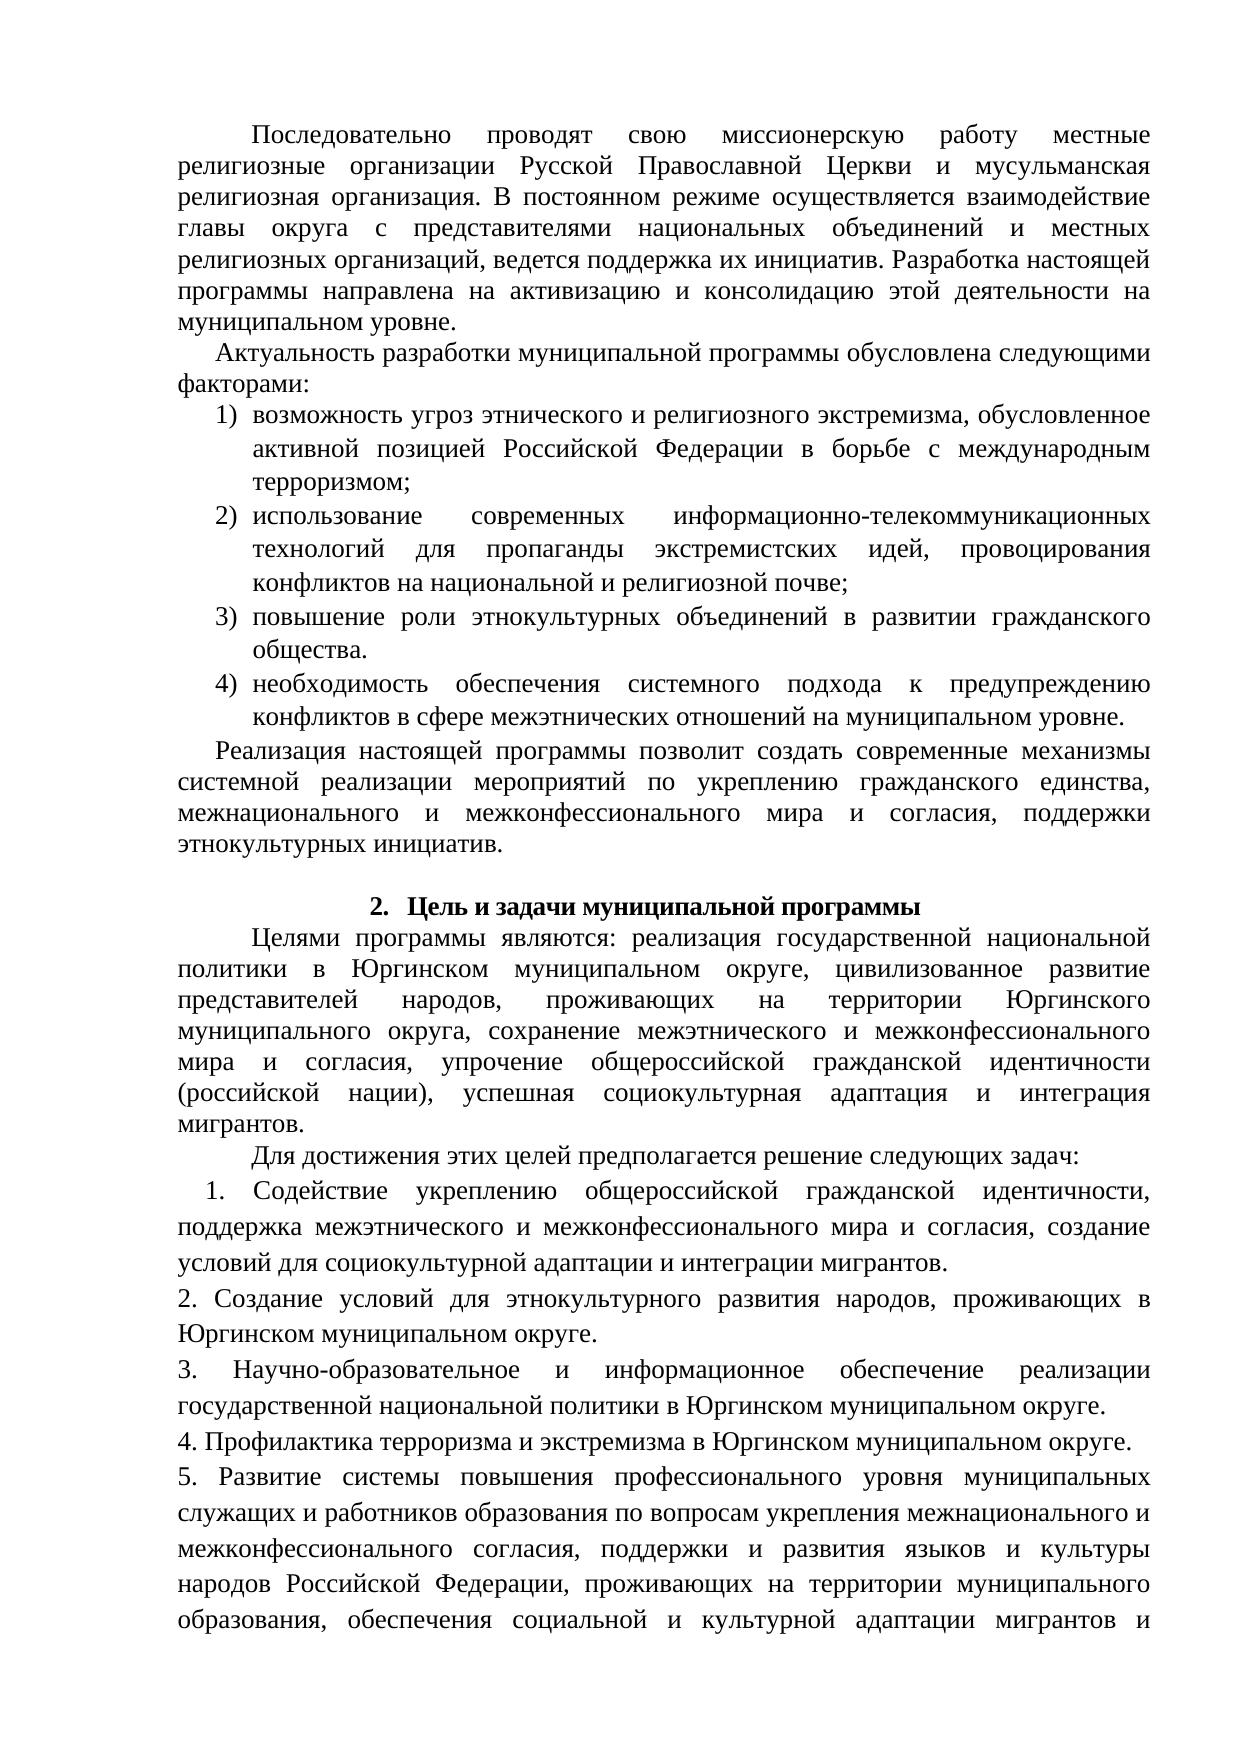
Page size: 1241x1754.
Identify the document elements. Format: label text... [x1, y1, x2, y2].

list необходимость обеспечения системного подхода к предупреждению конфликтов в сфере межэтнических отношений на муниципальном уровне. [215, 667, 1152, 731]
text Актуальность разработки муниципальной программы обусловлена следующими факторами: [177, 336, 1152, 398]
text 4. Профилактика терроризма и экстремизма в Юргинском муниципальном округе. [177, 1424, 1152, 1456]
text Целями программы являются: реализация государственной национальной политики в Юргинском муниципальном округе, цивилизованное развитие представителей народов, проживающих на территории Юргинского муниципального округа, сохранение межэтнического и межконфессионального мира и согласия, упрочение общероссийской гражданской идентичности (российской нации), успешная социокультурная адаптация и интеграция мигрантов. [177, 921, 1152, 1139]
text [177, 1460, 1152, 1634]
text Для достижения этих целей предполагается решение следующих задач: [177, 1139, 1152, 1170]
text 3. Научно-образовательное и информационное обеспечение реализации государственной национальной политики в Юргинском муниципальном округе. [177, 1353, 1152, 1420]
text Реализация настоящей программы позволит создать современные механизмы системной реализации мероприятий по укреплению гражданского единства, межнационального и межконфессионального мира и согласия, поддержки этнокультурных инициатив. [177, 734, 1152, 858]
text 2. Создание условий для этнокультурного развития народов, проживающих в Юргинском муниципальном округе. [177, 1282, 1152, 1348]
list использование современных информационно-телекоммуникационных технологий для пропаганды экстремистских идей, провоцирования конфликтов на национальной и религиозной почве; [215, 499, 1152, 597]
list повышение роли этнокультурных объединений в развитии гражданского общества. [215, 600, 1152, 664]
text Последовательно проводят свою миссионерскую работу местные религиозные организации Русской Православной Церкви и мусульманская религиозная организация. В постоянном режиме осуществляется взаимодействие главы округа с представителями национальных объединений и местных религиозных организаций, ведется поддержка их инициатив. Разработка настоящей программы направлена на активизацию и консолидацию этой деятельности на муниципальном уровне. [177, 118, 1152, 336]
list Цель и задачи муниципальной программы [369, 889, 1152, 921]
text 1. Содействие укреплению общероссийской гражданской идентичности, поддержка межэтнического и межконфессионального мира и согласия, создание условий для социокультурной адаптации и интеграции мигрантов. [177, 1174, 1152, 1277]
list возможность угроз этнического и религиозного экстремизма, обусловленное активной позицией Российской Федерации в борьбе с международным терроризмом; [215, 398, 1152, 497]
